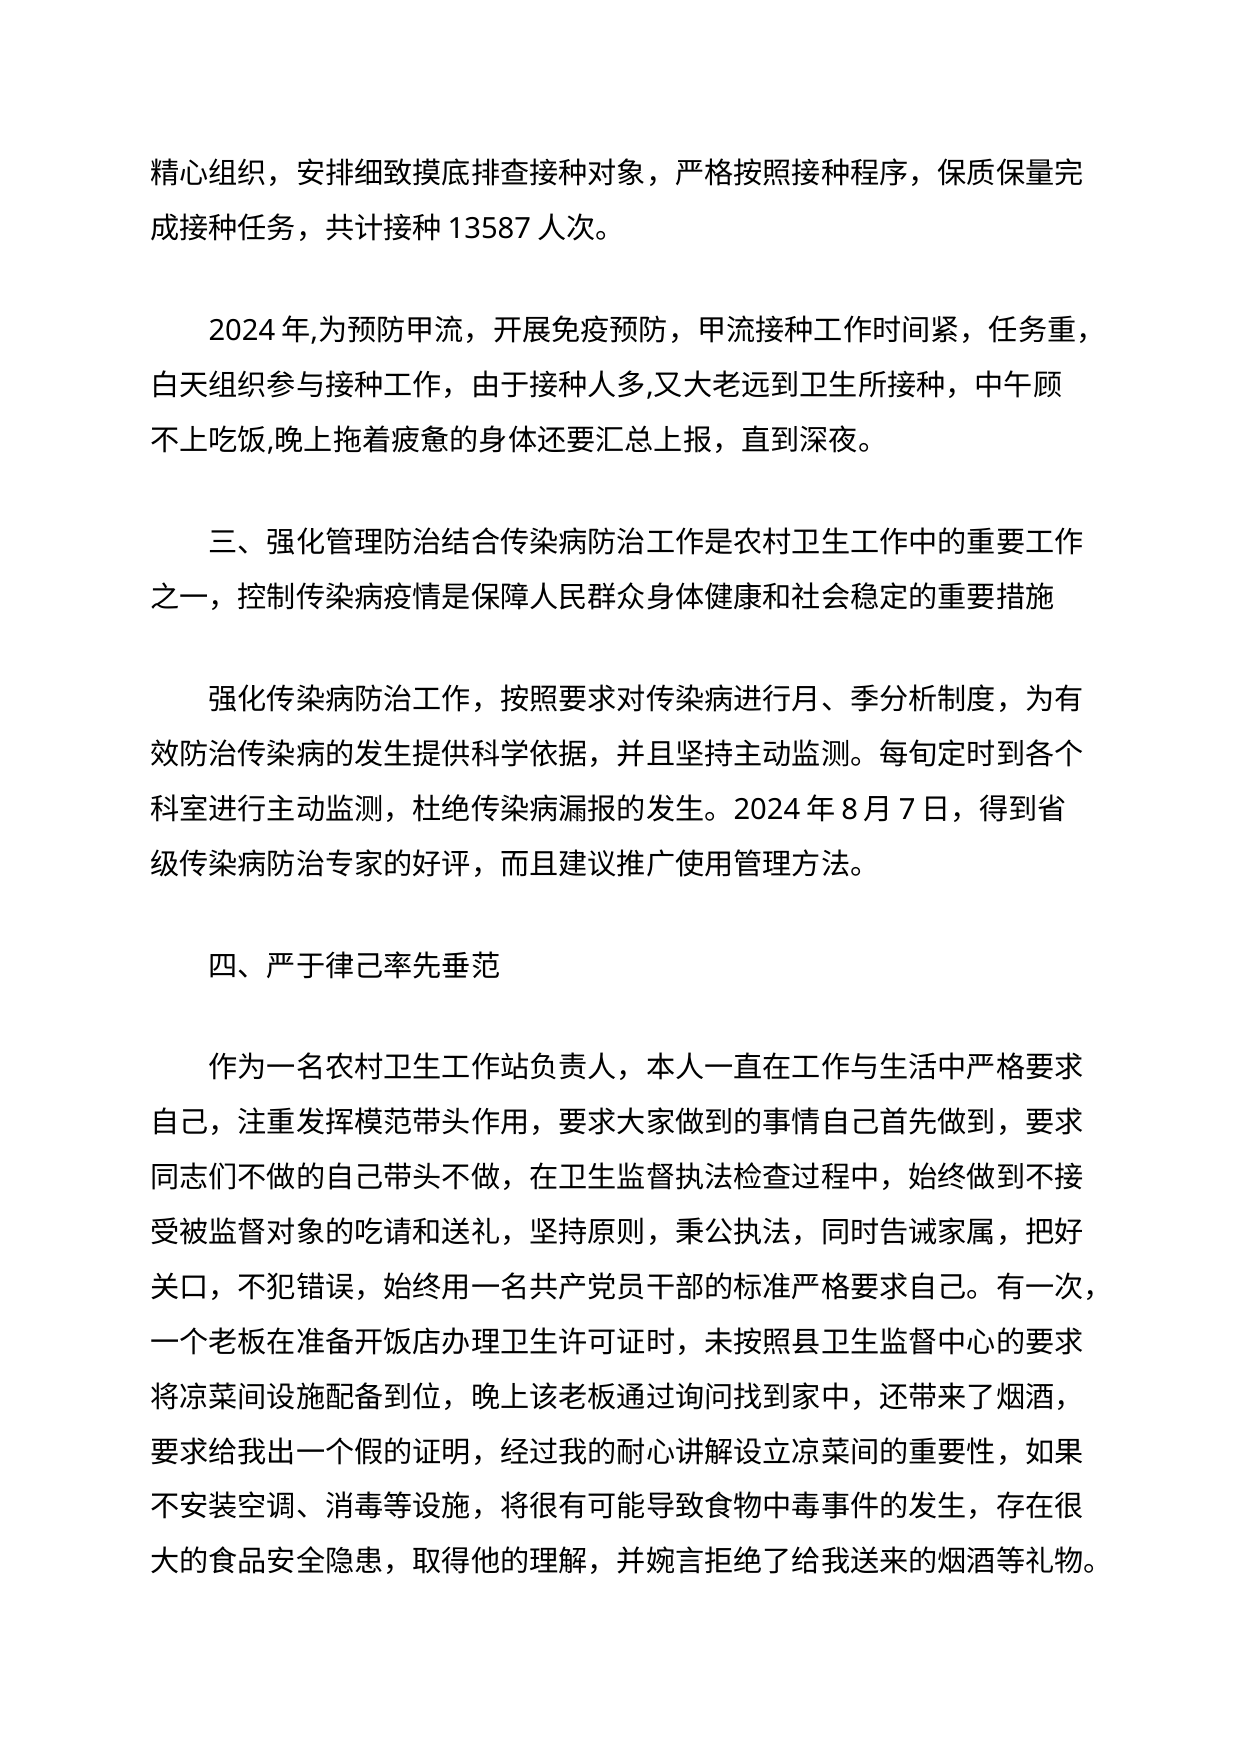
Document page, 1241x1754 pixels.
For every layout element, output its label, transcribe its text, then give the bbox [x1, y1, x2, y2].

text 三、强化管理防治结合传染病防治工作是农村卫生工作中的重要工作之一，控制传染病疫情是保障人民群众身体健康和社会稳定的重要措施 [150, 519, 1090, 616]
text 强化传染病防治工作，按照要求对传染病进行月、季分析制度，为有效防治传染病的发生提供科学依据，并且坚持主动监测。每旬定时到各个科室进行主动监测，杜绝传染病漏报的发生。2024年8月7日，得到省级传染病防治专家的好评，而且建议推广使用管理方法。 [150, 676, 1090, 883]
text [150, 1044, 1090, 1580]
text 2024年,为预防甲流，开展免疫预防，甲流接种工作时间紧，任务重，白天组织参与接种工作，由于接种人多,又大老远到卫生所接种，中午顾不上吃饭,晚上拖着疲惫的身体还要汇总上报，直到深夜。 [150, 307, 1090, 459]
text 四、严于律己率先垂范 [150, 942, 1090, 984]
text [150, 150, 1090, 247]
